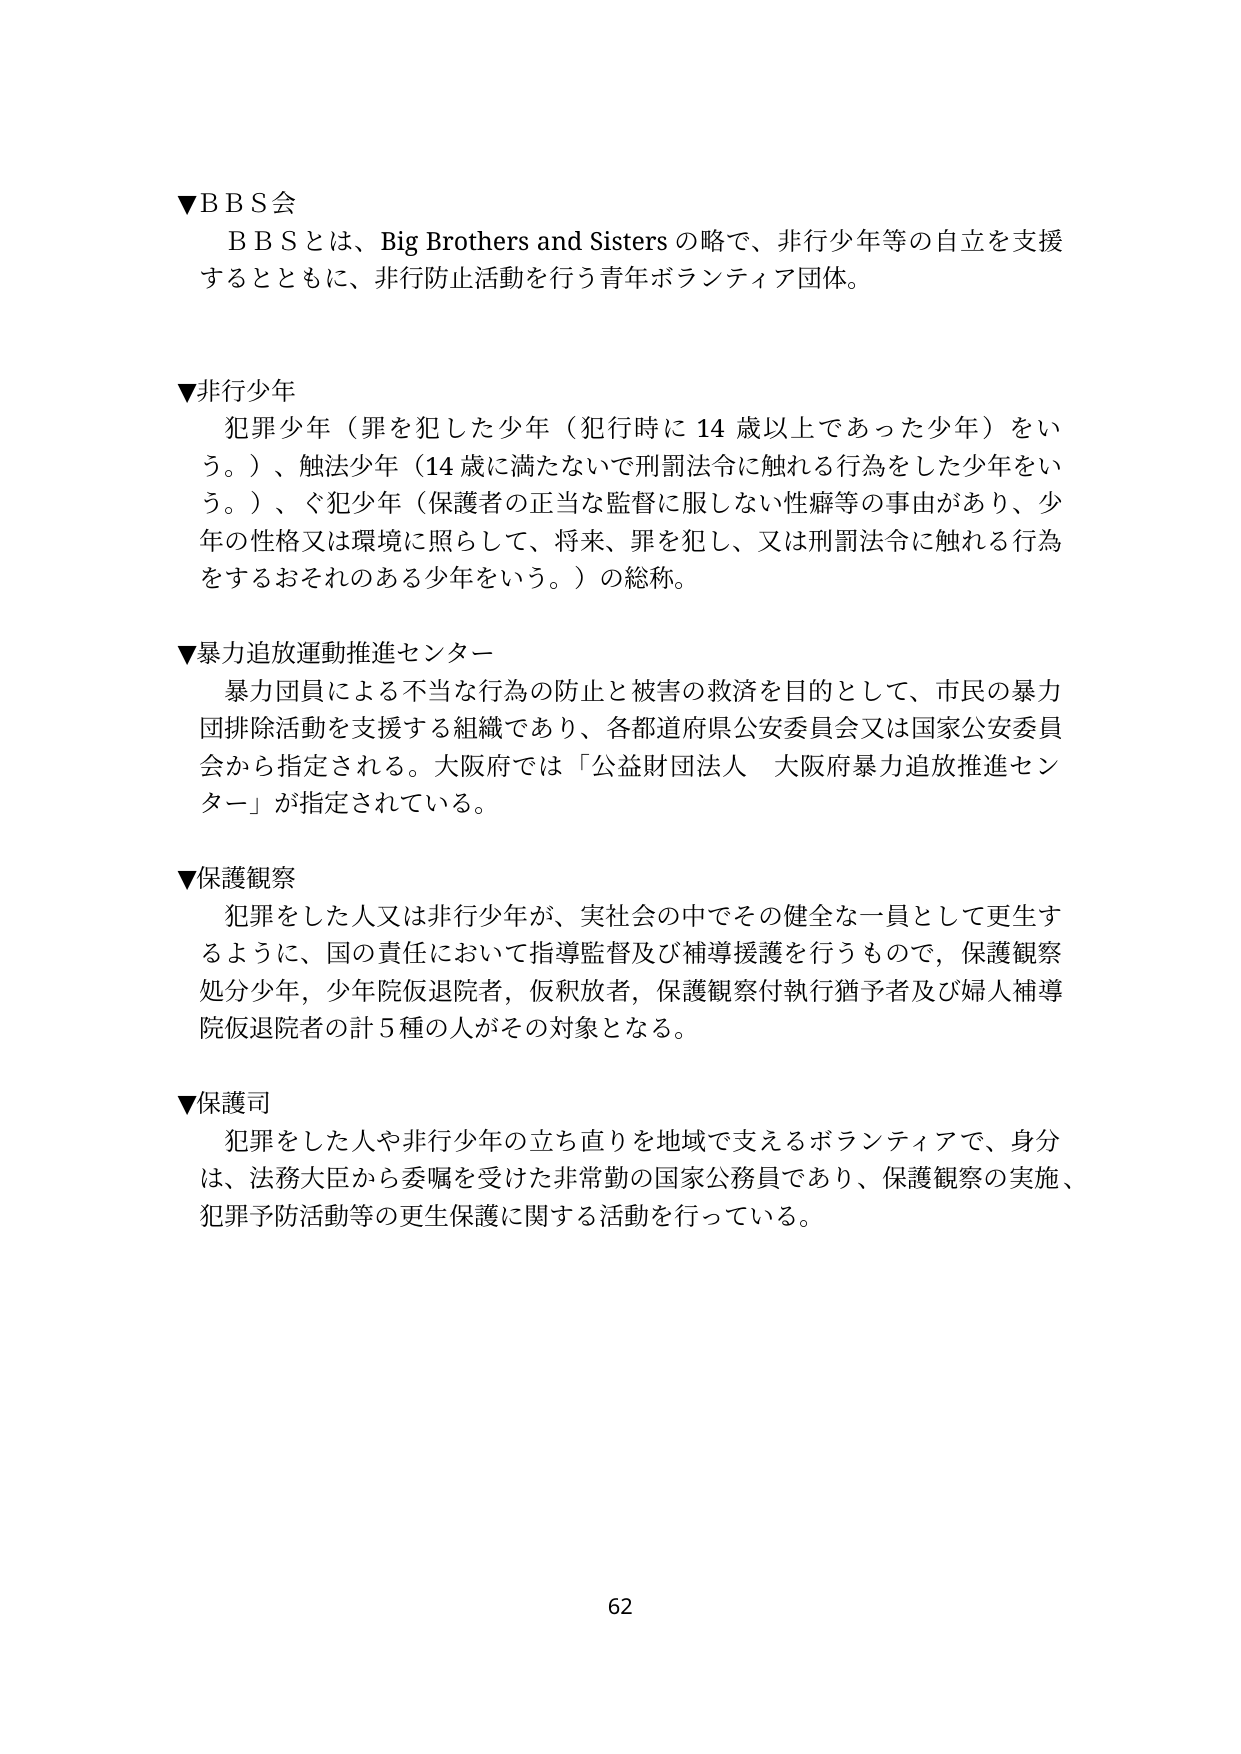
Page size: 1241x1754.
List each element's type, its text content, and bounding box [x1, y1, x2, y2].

text 犯罪少年（罪を犯した少年（犯行時に14 歳以上であった少年）をいう。）、触法少年（14 歳に満たないで刑罰法令に触れる行為をした少年をいう。）、ぐ犯少年（保護者の正当な監督に服しない性癖等の事由があり、少年の性格又は環境に照らして、将来、罪を犯し、又は刑罰法令に触れる行為をするおそれのある少年をいう。）の総称。 [199, 408, 1063, 596]
text ▼保護司 [177, 1083, 1063, 1121]
text ▼非行少年 [177, 371, 1063, 408]
text ▼保護観察 [177, 858, 1063, 896]
text 暴力団員による不当な行為の防止と被害の救済を目的として、市民の暴力団排除活動を支援する組織であり、各都道府県公安委員会又は国家公安委員会から指定される。大阪府では「公益財団法人 大阪府暴力追放推進センター」が指定されている。 [199, 671, 1063, 821]
text 犯罪をした人や非行少年の立ち直りを地域で支えるボランティアで、身分は、法務大臣から委嘱を受けた非常勤の国家公務員であり、保護観察の実施、犯罪予防活動等の更生保護に関する活動を行っている。 [199, 1121, 1063, 1233]
text ＢＢＳとは、Big Brothers and Sistersの略で、非行少年等の自立を支援するとともに、非行防止活動を行う青年ボランティア団体。 [199, 221, 1063, 296]
text 犯罪をした人又は非行少年が、実社会の中でその健全な一員として更生するように、国の責任において指導監督及び補導援護を行うもので，保護観察処分少年，少年院仮退院者，仮釈放者，保護観察付執行猶予者及び婦人補導院仮退院者の計５種の人がその対象となる。 [199, 896, 1063, 1046]
text ▼ＢＢＳ会 [177, 183, 1063, 221]
text ▼暴力追放運動推進センター [177, 633, 1063, 671]
